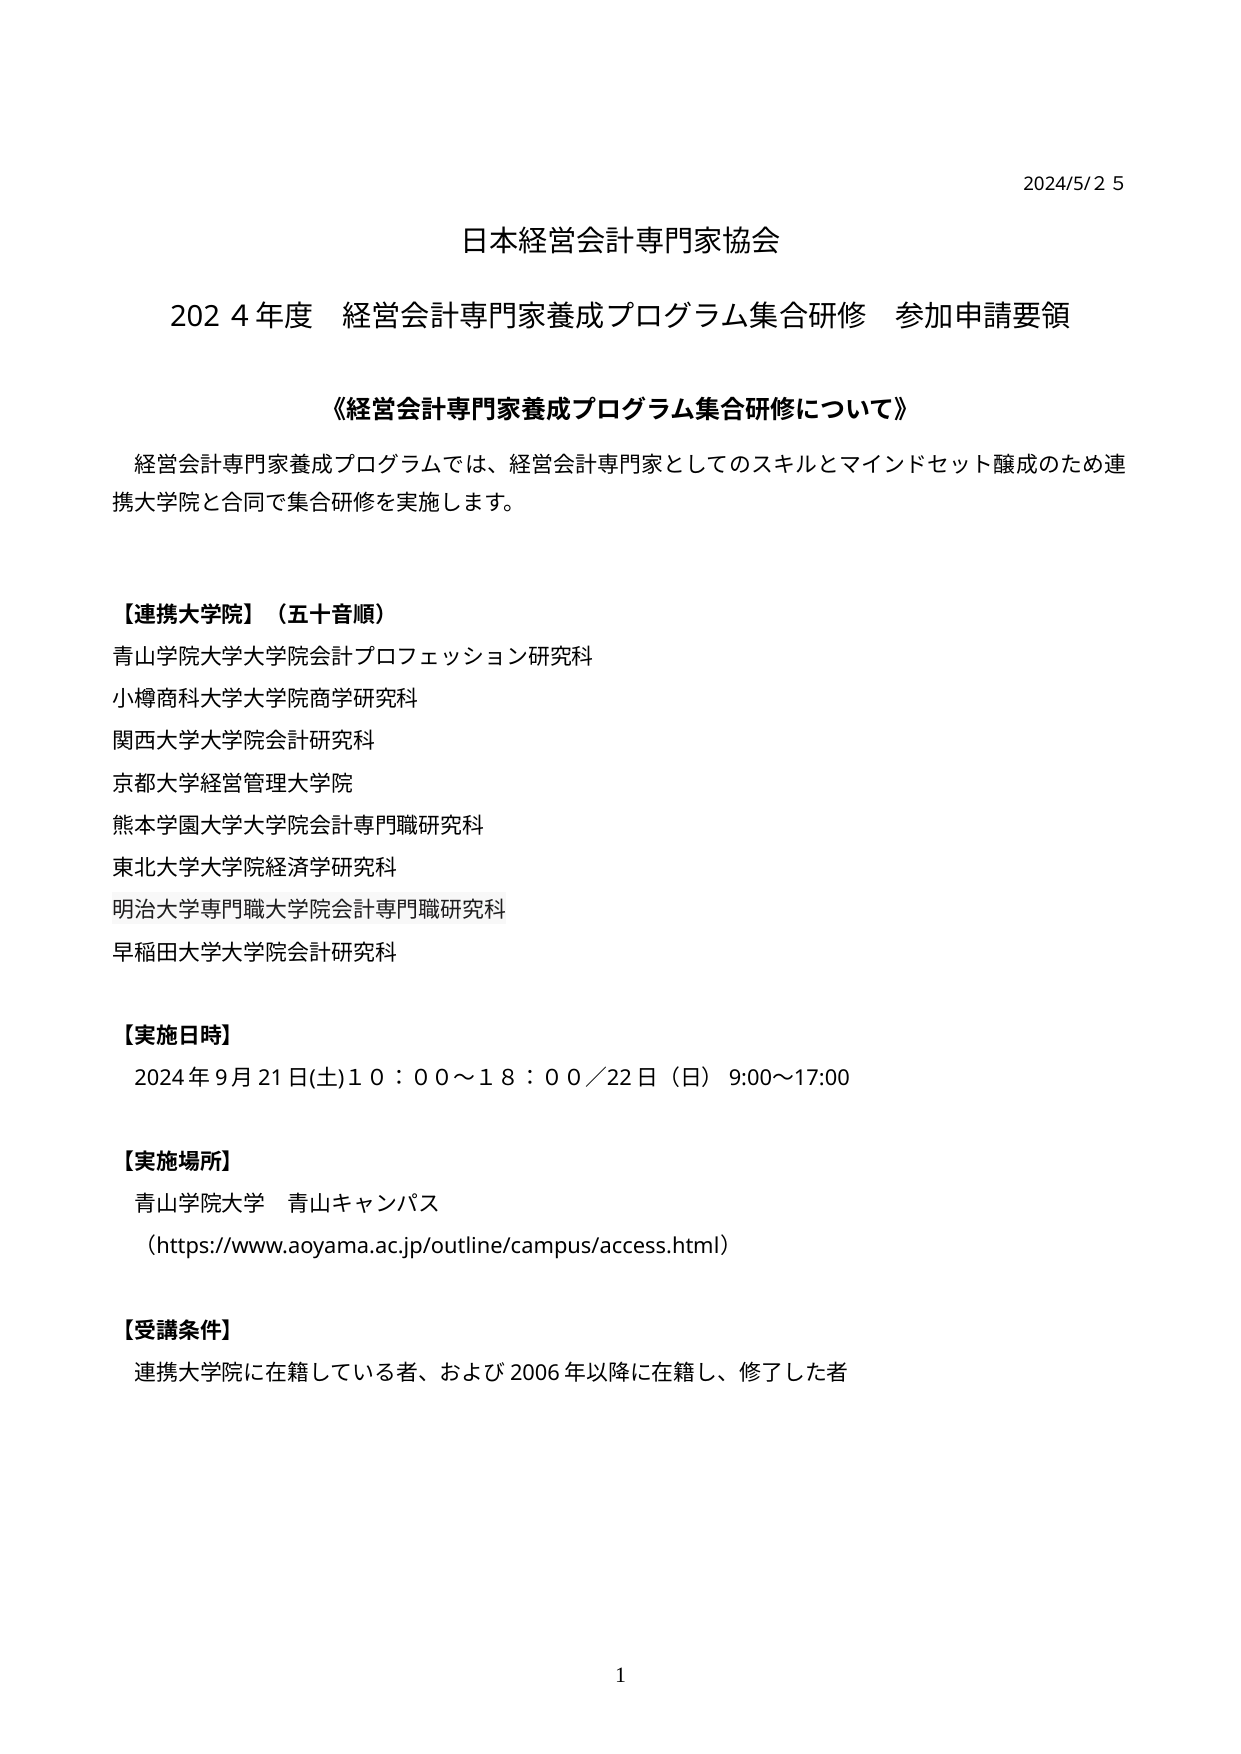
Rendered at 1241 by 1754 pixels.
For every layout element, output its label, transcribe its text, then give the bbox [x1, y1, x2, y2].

text 202４年度 経営会計専門家養成プログラム集合研修 参加申請要領 [112, 276, 1128, 351]
text 2024/5/２５ [112, 163, 1128, 201]
text 連携大学院に在籍している者、および2006年以降に在籍し、修了した者 [112, 1352, 1128, 1389]
text 関西大学大学院会計研究科 [112, 721, 1128, 758]
text 【実施日時】 [112, 1015, 1128, 1052]
text 熊本学園大学大学院会計専門職研究科 [112, 805, 1128, 842]
text 明治大学専門職大学院会計専門職研究科 [112, 889, 1128, 927]
text 経営会計専門家養成プログラムでは、経営会計専門家としてのスキルとマインドセット醸成のため連携大学院と合同で集合研修を実施します。 [112, 444, 1128, 519]
text 《経営会計専門家養成プログラム集合研修について》 [112, 388, 1128, 426]
text 東北大学大学院経済学研究科 [112, 847, 1128, 885]
text 2024年9月21日(土)１０：００〜１８：００／22日（日） 9:00〜17:00 [112, 1057, 1128, 1095]
text 日本経営会計専門家協会 [112, 201, 1128, 276]
text 【連携大学院】（五十音順） [112, 594, 1128, 632]
text 青山学院大学 青山キャンパス [112, 1183, 1128, 1221]
text （https://www.aoyama.ac.jp/outline/campus/access.html） [112, 1226, 1128, 1263]
text 早稲田大学大学院会計研究科 [112, 932, 1128, 969]
text 小樽商科大学大学院商学研究科 [112, 678, 1128, 716]
text 【実施場所】 [112, 1141, 1128, 1179]
text 青山学院大学大学院会計プロフェッション研究科 [112, 636, 1128, 674]
text 京都大学経営管理大学院 [112, 763, 1128, 800]
text 【受講条件】 [112, 1310, 1128, 1347]
